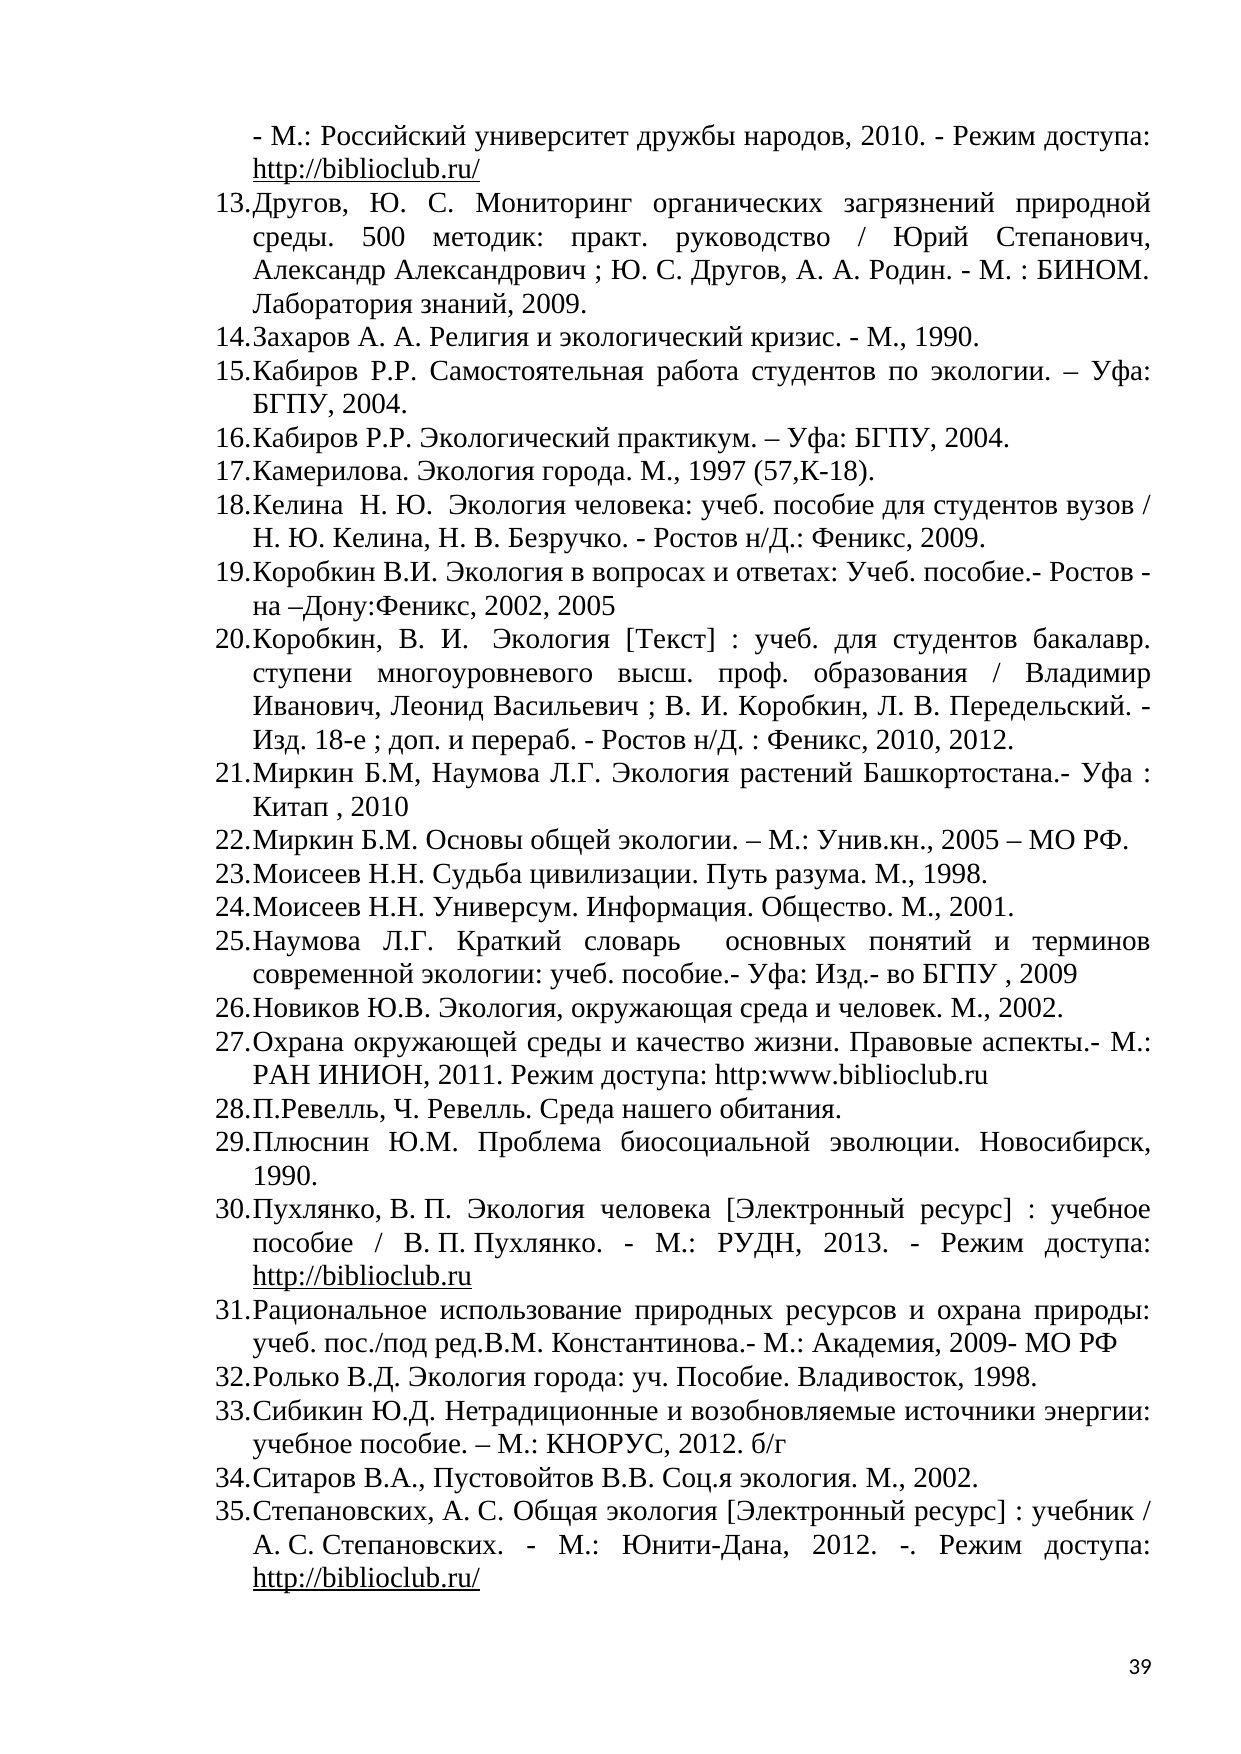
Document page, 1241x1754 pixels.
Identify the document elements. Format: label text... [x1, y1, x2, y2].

list Наумова Л.Г. Краткий словарь основных понятий и терминов современной экологии: учеб. пособие.- Уфа: Изд.- во БГПУ , 2009 [215, 923, 1152, 990]
list Келина Н. Ю. Экология человека: учеб. пособие для студентов вузов / Н. Ю. Келина, Н. В. Безручко. - Ростов н/Д.: Феникс, 2009. [215, 487, 1152, 554]
list Миркин Б.М, Наумова Л.Г. Экология растений Башкортостана.- Уфа : Китап , 2010 [215, 755, 1152, 822]
list Коробкин В.И. Экология в вопросах и ответах: Учеб. пособие.- Ростов -на –Дону:Феникс, 2002, 2005 [215, 554, 1152, 621]
list Рациональное использование природных ресурсов и охрана природы: учеб. пос./под ред.В.М. Константинова.- М.: Академия, 2009- МО РФ [215, 1292, 1152, 1359]
list Ситаров В.А., Пустовойтов В.В. Соц.я экология. М., 2002. [215, 1460, 1152, 1493]
list Коробкин, В. И. Экология [Текст] : учеб. для студентов бакалавр. ступени многоуровневого высш. проф. образования / Владимир Иванович, Леонид Васильевич ; В. И. Коробкин, Л. В. Передельский. - Изд. 18-е ; доп. и перераб. - Ростов н/Д. : Феникс, 2010, 2012. [215, 621, 1152, 755]
list Охрана окружающей среды и качество жизни. Правовые аспекты.- М.: РАН ИНИОН, 2011. Режим доступа: http:www.biblioclub.ru [215, 1024, 1152, 1091]
list Кабиров Р.Р. Экологический практикум. – Уфа: БГПУ, 2004. [215, 420, 1152, 453]
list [215, 118, 1152, 185]
list Захаров А. А. Религия и экологический кризис. - М., 1990. [215, 319, 1152, 353]
list Сибикин Ю.Д. Нетрадиционные и возобновляемые источники энергии: учебное пособие. – М.: КНОРУС, 2012. б/г [215, 1393, 1152, 1460]
list Другов, Ю. С. Мониторинг органических загрязнений природной среды. 500 методик: практ. руководство / Юрий Степанович, Александр Александрович ; Ю. С. Другов, А. А. Родин. - М. : БИНОМ. Лаборатория знаний, 2009. [215, 185, 1152, 319]
list Камерилова. Экология города. М., 1997 (57,К-18). [215, 453, 1152, 487]
list П.Ревелль, Ч. Ревелль. Среда нашего обитания. [215, 1091, 1152, 1124]
list Новиков Ю.В. Экология, окружающая среда и человек. М., 2002. [215, 990, 1152, 1024]
list Ролько В.Д. Экология города: уч. Пособие. Владивосток, 1998. [215, 1359, 1152, 1393]
list Моисеев Н.Н. Судьба цивилизации. Путь разума. М., 1998. [215, 856, 1152, 889]
list Пухлянко, В. П. Экология человека [Электронный ресурс] : учебное пособие / В. П. Пухлянко. - М.: РУДН, 2013. - Режим доступа: http://biblioclub.ru [215, 1191, 1152, 1292]
list Степановских, А. С. Общая экология [Электронный ресурс] : учебник / А. С. Степановских. - М.: Юнити-Дана, 2012. -. Режим доступа: http://biblioclub.ru/ [215, 1493, 1152, 1594]
list Кабиров Р.Р. Самостоятельная работа студентов по экологии. – Уфа: БГПУ, 2004. [215, 353, 1152, 420]
list Миркин Б.М. Основы общей экологии. – М.: Унив.кн., 2005 – МО РФ. [215, 822, 1152, 856]
list Моисеев Н.Н. Универсум. Информация. Общество. М., 2001. [215, 889, 1152, 923]
list Плюснин Ю.М. Проблема биосоциальной эволюции. Новосибирск, 1990. [215, 1124, 1152, 1191]
